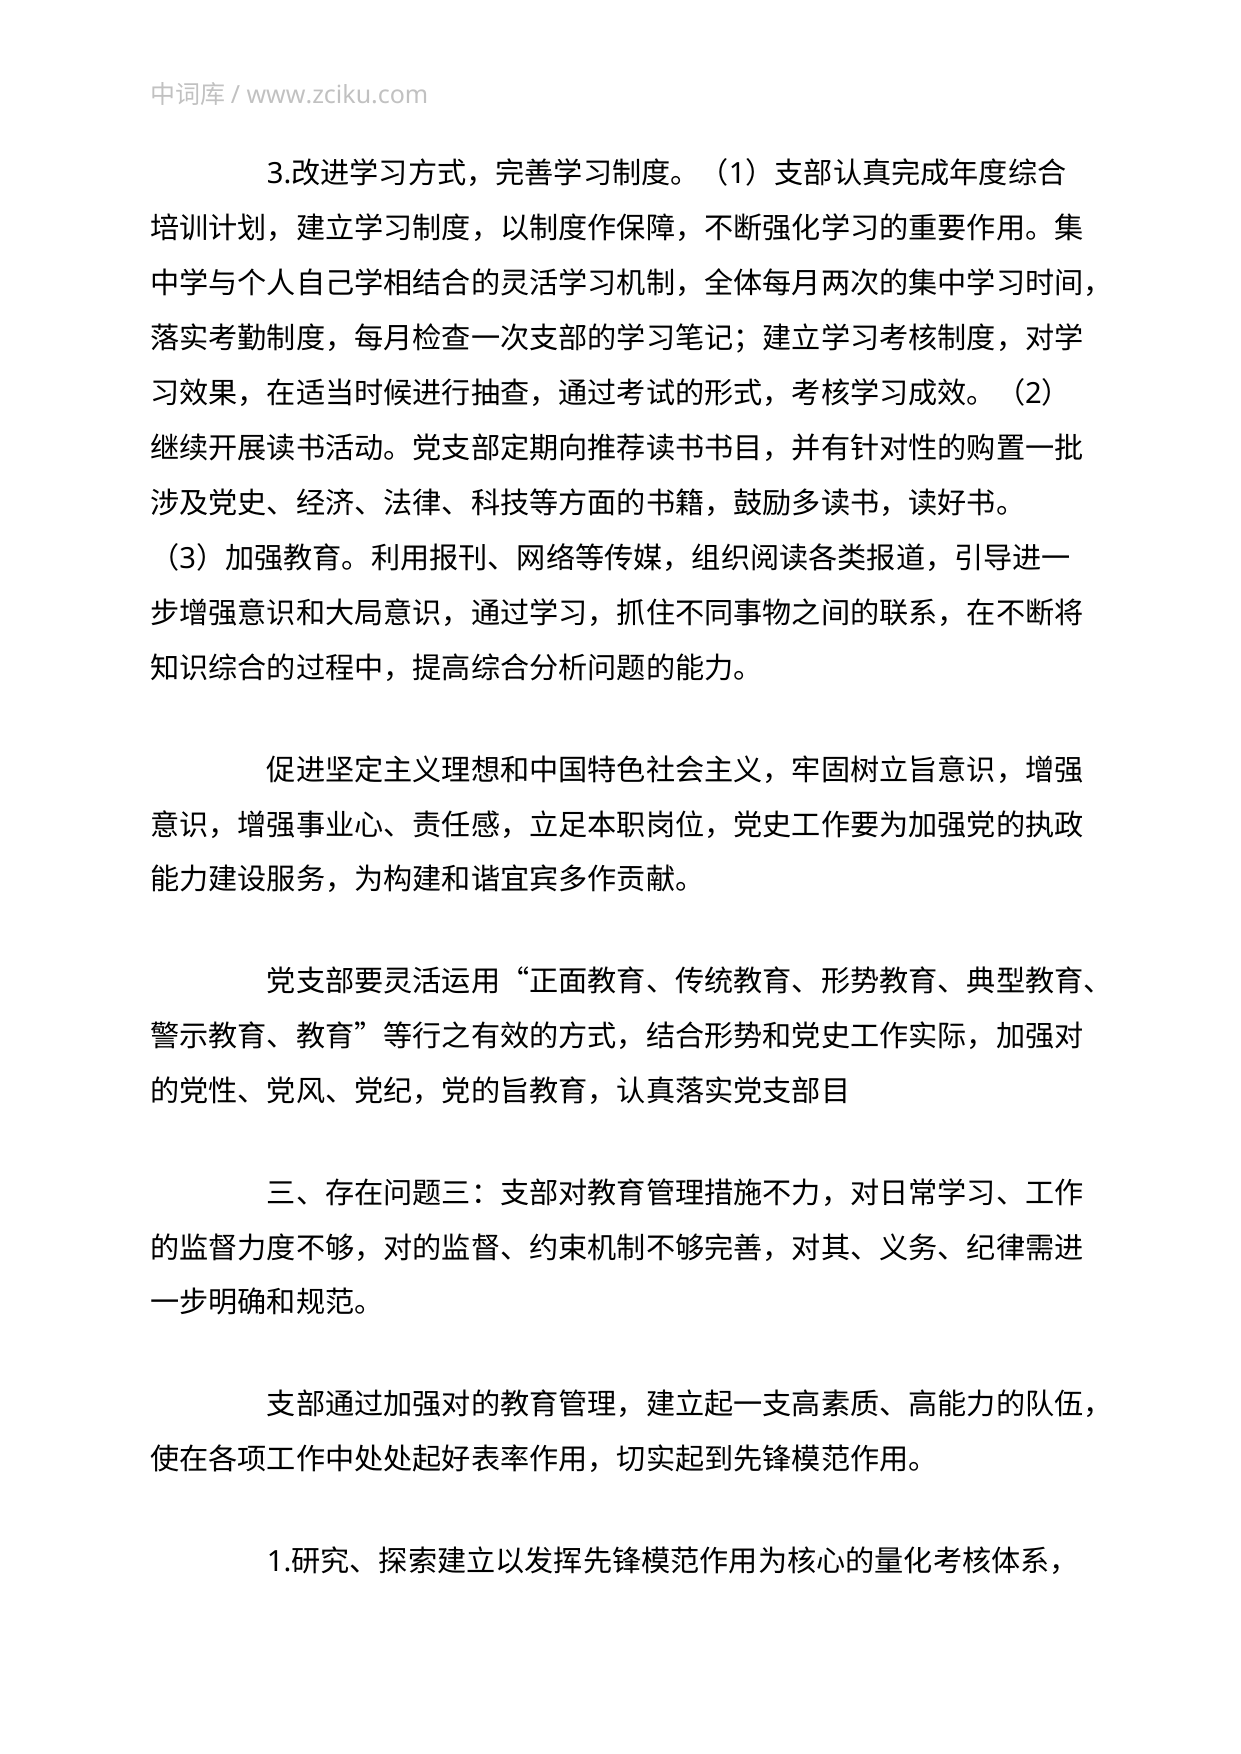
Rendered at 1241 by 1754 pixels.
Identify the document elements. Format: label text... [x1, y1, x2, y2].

text 3.改进学习方式，完善学习制度。（1）支部认真完成年度综合培训计划，建立学习制度，以制度作保障，不断强化学习的重要作用。集中学与个人自己学相结合的灵活学习机制，全体每月两次的集中学习时间，落实考勤制度，每月检查一次支部的学习笔记；建立学习考核制度，对学习效果，在适当时候进行抽查，通过考试的形式，考核学习成效。（2）继续开展读书活动。党支部定期向推荐读书书目，并有针对性的购置一批涉及党史、经济、法律、科技等方面的书籍，鼓励多读书，读好书。（3）加强教育。利用报刊、网络等传媒，组织阅读各类报道，引导进一步增强意识和大局意识，通过学习，抓住不同事物之间的联系，在不断将知识综合的过程中，提高综合分析问题的能力。 [150, 150, 1090, 687]
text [150, 1537, 1090, 1580]
text 三、存在问题三：支部对教育管理措施不力，对日常学习、工作的监督力度不够，对的监督、约束机制不够完善，对其、义务、纪律需进一步明确和规范。 [150, 1169, 1090, 1321]
text 党支部要灵活运用“正面教育、传统教育、形势教育、典型教育、警示教育、教育”等行之有效的方式，结合形势和党史工作实际，加强对的党性、党风、党纪，党的旨教育，认真落实党支部目 [150, 958, 1090, 1110]
text 促进坚定主义理想和中国特色社会主义，牢固树立旨意识，增强意识，增强事业心、责任感，立足本职岗位，党史工作要为加强党的执政能力建设服务，为构建和谐宜宾多作贡献。 [150, 746, 1090, 898]
text 支部通过加强对的教育管理，建立起一支高素质、高能力的队伍，使在各项工作中处处起好表率作用，切实起到先锋模范作用。 [150, 1381, 1090, 1478]
